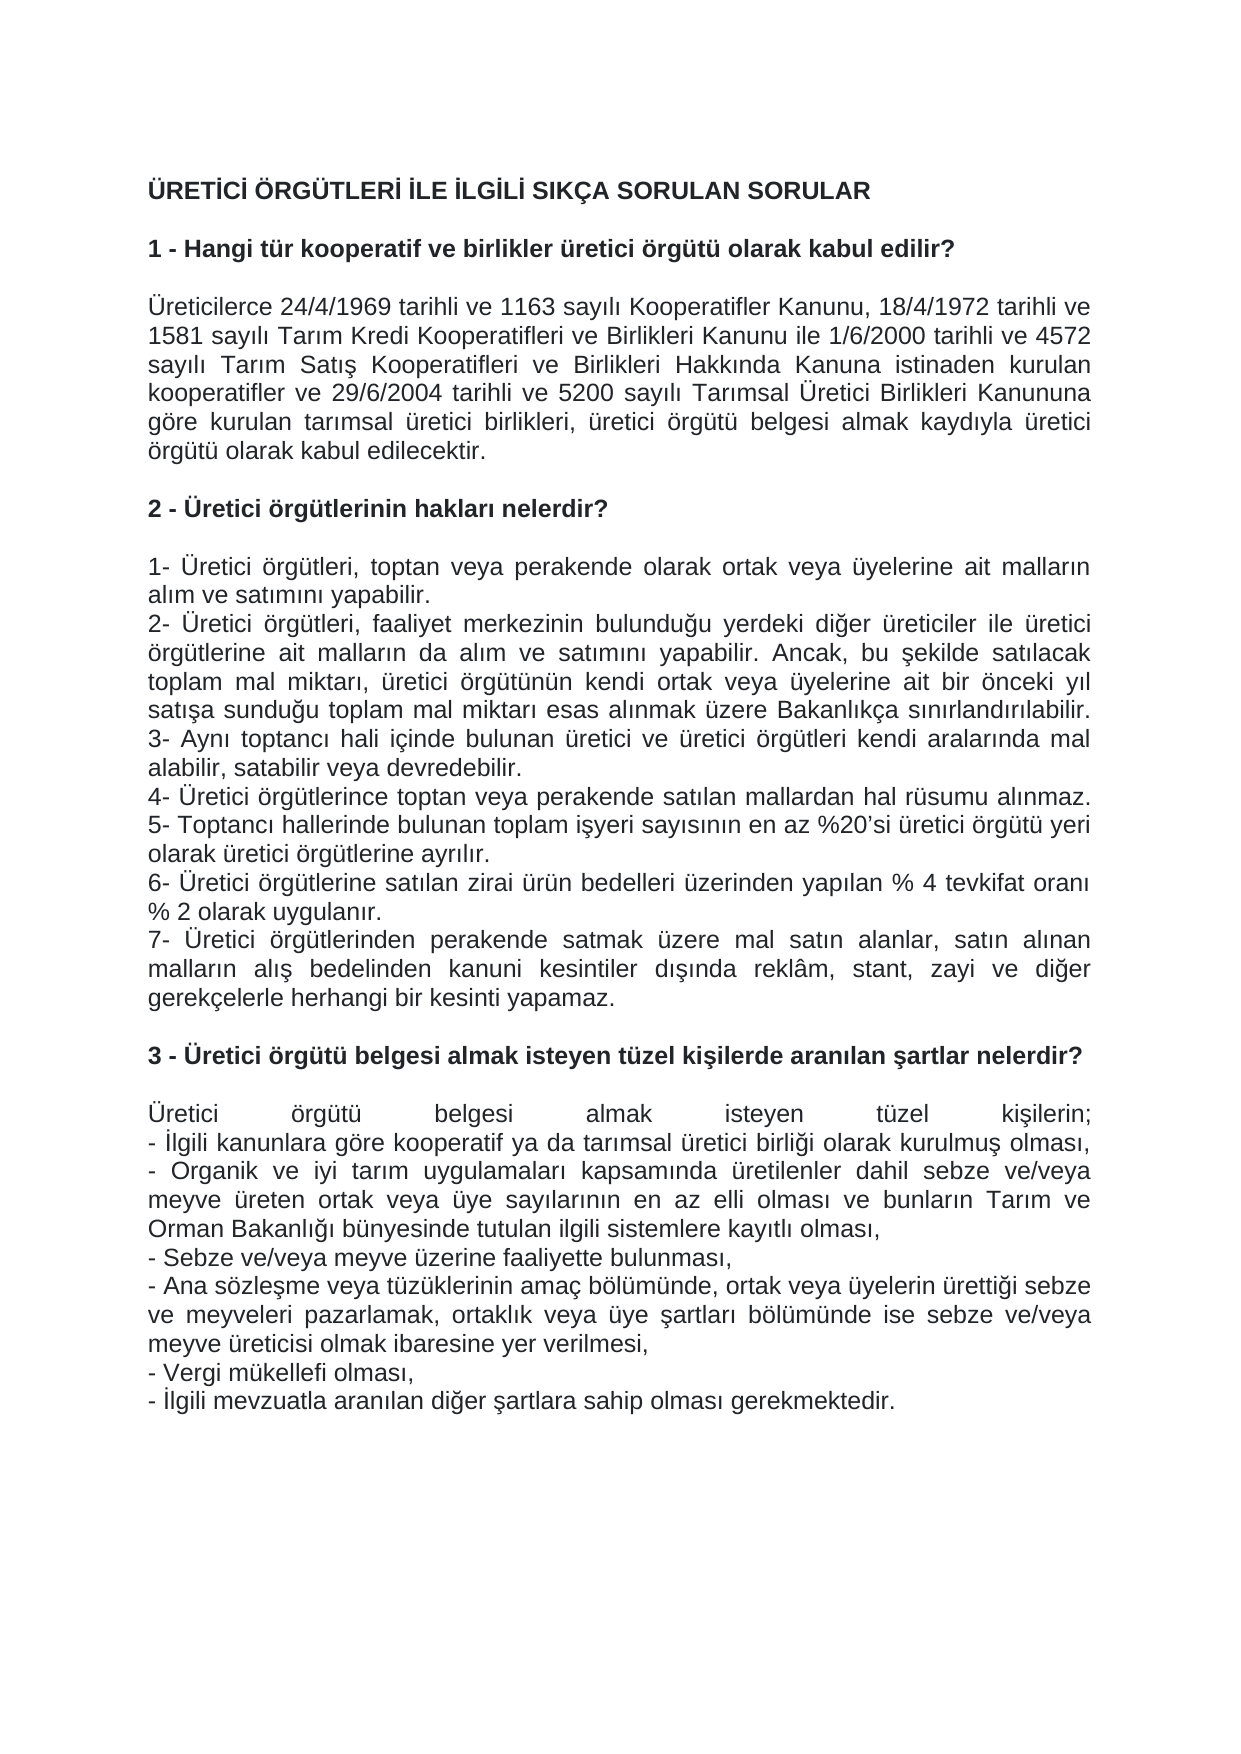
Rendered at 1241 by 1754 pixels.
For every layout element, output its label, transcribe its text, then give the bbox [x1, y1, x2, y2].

text 1- Üretici örgütleri, toptan veya perakende olarak ortak veya üyelerine ait malların alım ve satımını yapabilir. 2- Üretici örgütleri, faaliyet merkezinin bulunduğu yerdeki diğer üreticiler ile üretici örgütlerine ait malların da alım ve satımını yapabilir. Ancak, bu şekilde satılacak toplam mal miktarı, üretici örgütünün kendi ortak veya üyelerine ait bir önceki yıl satışa sunduğu toplam mal miktarı esas alınmak üzere Bakanlıkça sınırlandırılabilir. 3- Aynı toptancı hali içinde bulunan üretici ve üretici örgütleri kendi aralarında mal alabilir, satabilir veya devredebilir. 4- Üretici örgütlerince toptan veya perakende satılan mallardan hal rüsumu alınmaz. 5- Toptancı hallerinde bulunan toplam işyeri sayısının en az %20’si üretici örgütü yeri olarak üretici örgütlerine ayrılır. 6- Üretici örgütlerine satılan zirai ürün bedelleri üzerinden yapılan % 4 tevkifat oranı % 2 olarak uygulanır. 7- Üretici örgütlerinden perakende satmak üzere mal satın alanlar, satın alınan malların alış bedelinden kanuni kesintiler dışında reklâm, stant, zayi ve diğer gerekçelerle herhangi bir kesinti yapamaz. [148, 552, 1093, 1012]
text Üreticilerce 24/4/1969 tarihli ve 1163 sayılı Kooperatifler Kanunu, 18/4/1972 tarihli ve 1581 sayılı Tarım Kredi Kooperatifleri ve Birlikleri Kanunu ile 1/6/2000 tarihli ve 4572 sayılı Tarım Satış Kooperatifleri ve Birlikleri Hakkında Kanuna istinaden kurulan kooperatifler ve 29/6/2004 tarihli ve 5200 sayılı Tarımsal Üretici Birlikleri Kanununa göre kurulan tarımsal üretici birlikleri, üretici örgütü belgesi almak kaydıyla üretici örgütü olarak kabul edilecektir. [148, 292, 1093, 465]
text ÜRETİCİ ÖRGÜTLERİ İLE İLGİLİ SIKÇA SORULAN SORULAR [148, 148, 1093, 205]
text 2 - Üretici örgütlerinin hakları nelerdir? [148, 494, 1093, 523]
text Üretici örgütü belgesi almak isteyen tüzel kişilerin; - İlgili kanunlara göre kooperatif ya da tarımsal üretici birliği olarak kurulmuş olması, - Organik ve iyi tarım uygulamaları kapsamında üretilenler dahil sebze ve/veya meyve üreten ortak veya üye sayılarının en az elli olması ve bunların Tarım ve Orman Bakanlığı bünyesinde tutulan ilgili sistemlere kayıtlı olması, - Sebze ve/veya meyve üzerine faaliyette bulunması, - Ana sözleşme veya tüzüklerinin amaç bölümünde, ortak veya üyelerin ürettiği sebze ve meyveleri pazarlamak, ortaklık veya üye şartları bölümünde ise sebze ve/veya meyve üreticisi olmak ibaresine yer verilmesi, - Vergi mükellefi olması, - İlgili mevzuatla aranılan diğer şartlara sahip olması gerekmektedir. [148, 1099, 1093, 1415]
text 1 - Hangi tür kooperatif ve birlikler üretici örgütü olarak kabul edilir? [148, 234, 1093, 263]
text 3 - Üretici örgütü belgesi almak isteyen tüzel kişilerde aranılan şartlar nelerdir? [148, 1041, 1093, 1070]
